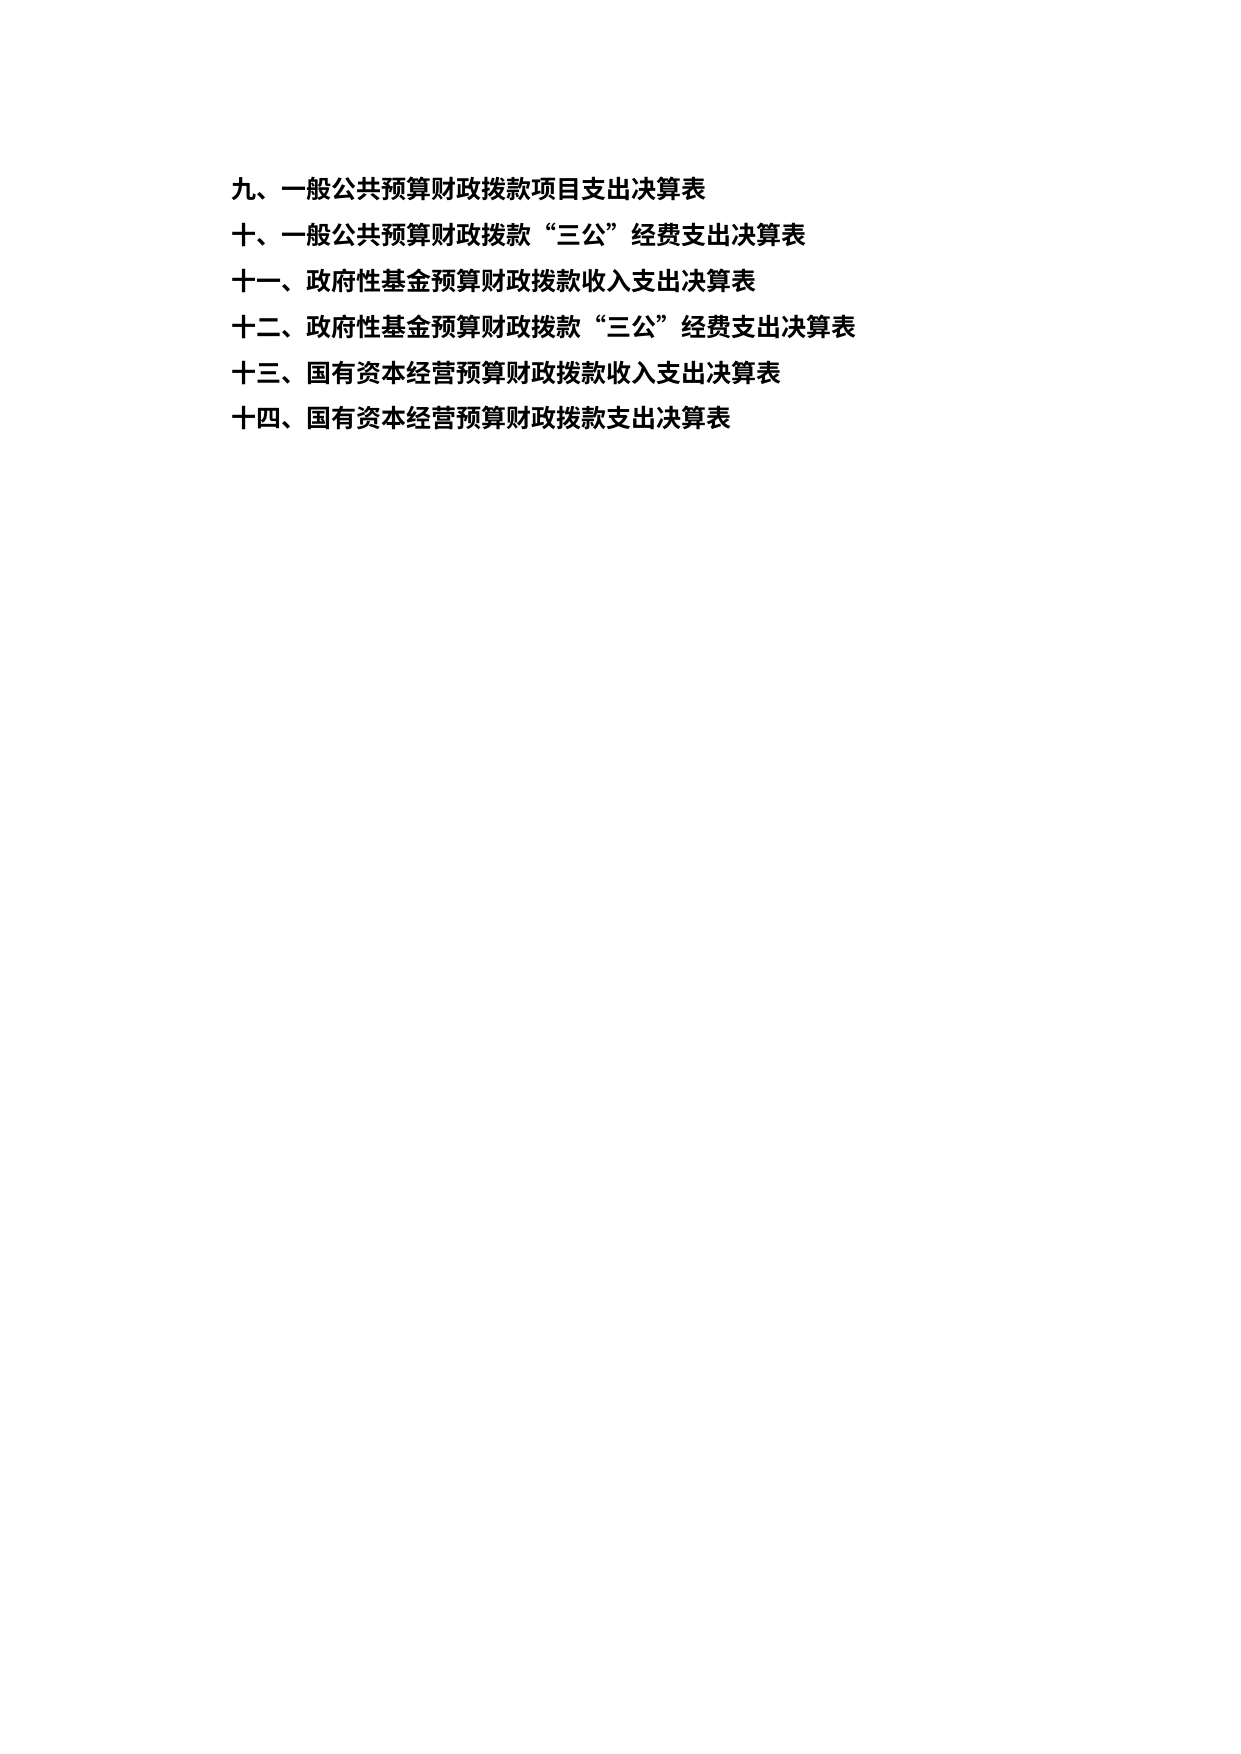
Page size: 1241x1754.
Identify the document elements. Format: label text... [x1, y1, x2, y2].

text 九、一般公共预算财政拨款项目支出决算表 [232, 162, 1052, 208]
text 十三、国有资本经营预算财政拨款收入支出决算表 [232, 345, 1052, 391]
text 十一、政府性基金预算财政拨款收入支出决算表 [232, 254, 1052, 299]
text 十四、国有资本经营预算财政拨款支出决算表 [232, 391, 1052, 437]
text 十二、政府性基金预算财政拨款“三公”经费支出决算表 [232, 299, 1052, 345]
text 十、一般公共预算财政拨款“三公”经费支出决算表 [232, 208, 1052, 254]
